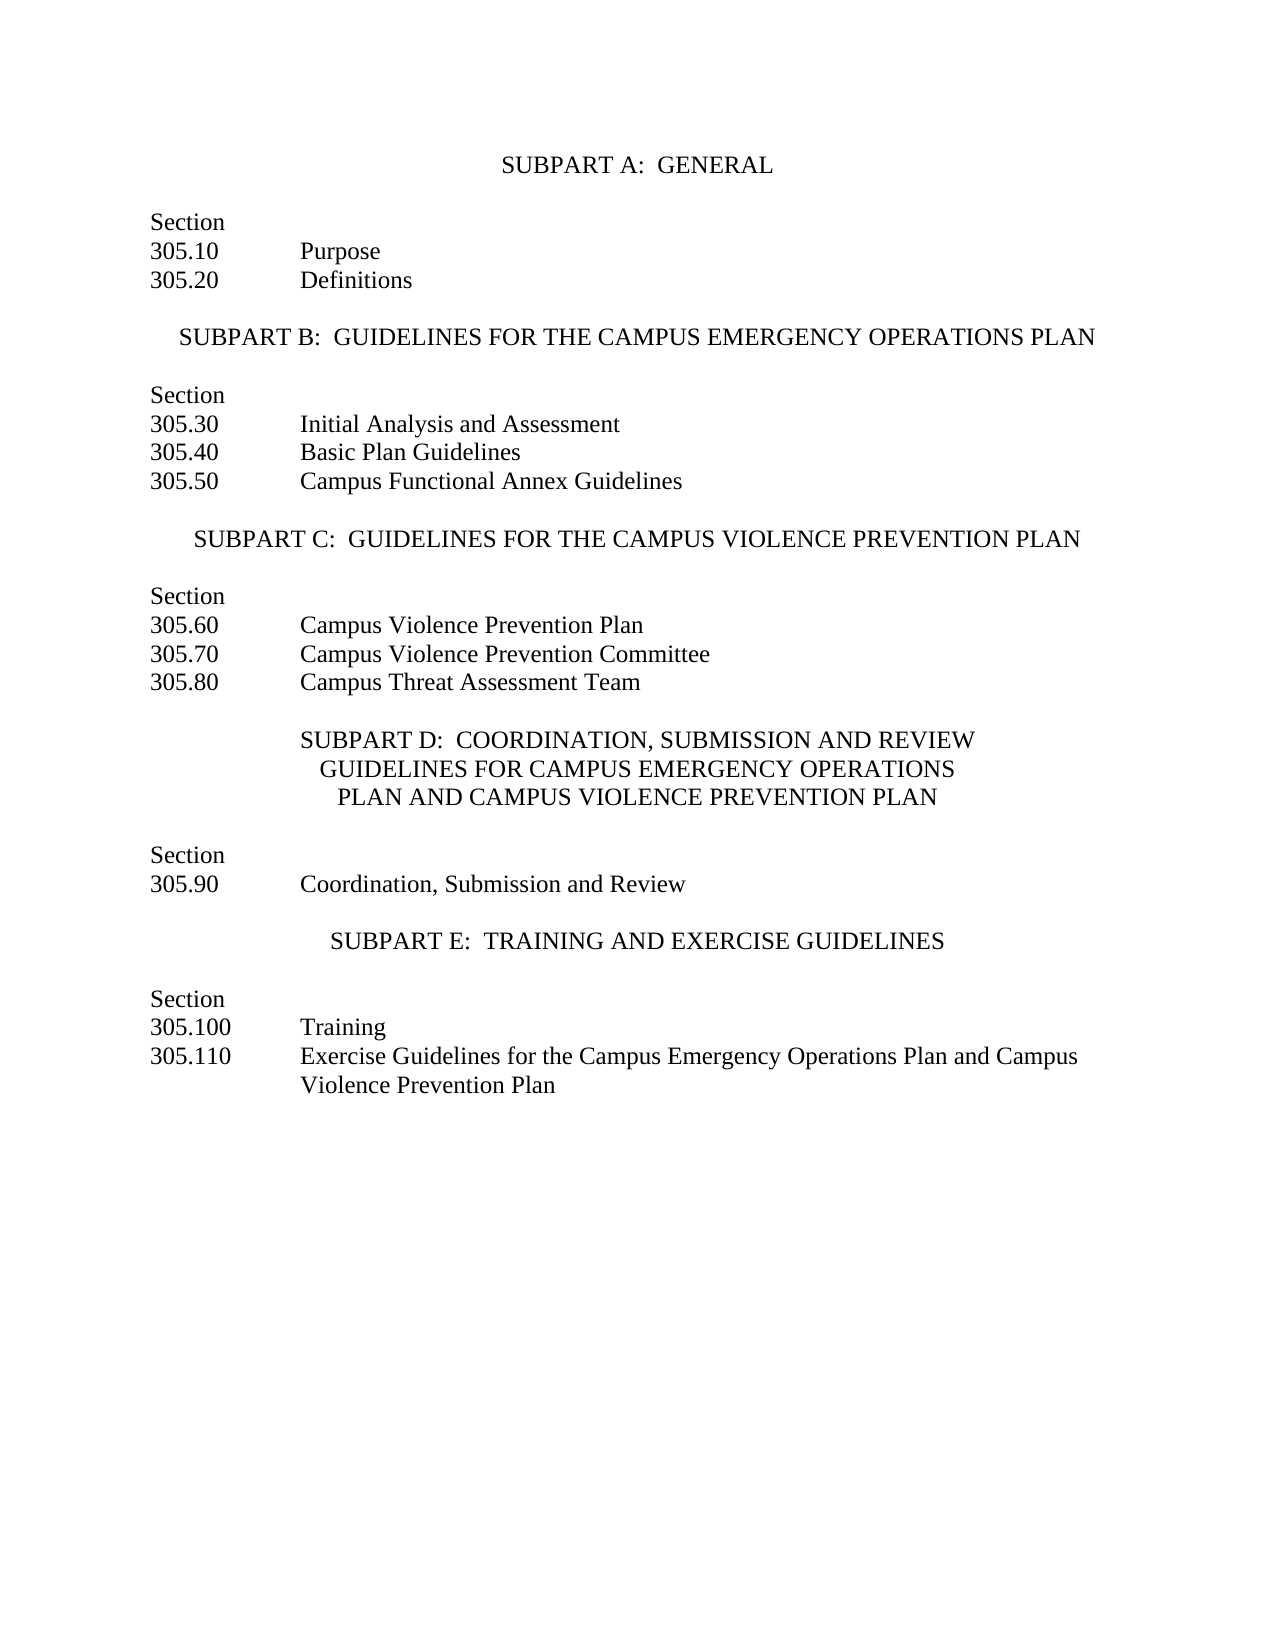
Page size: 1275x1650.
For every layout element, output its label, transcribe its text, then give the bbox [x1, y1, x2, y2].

text 305.20 Definitions [150, 265, 1125, 294]
text 305.90 Coordination, Submission and Review [150, 869, 1125, 897]
text Section [150, 984, 1125, 1012]
text SUBPART D: COORDINATION, SUBMISSION AND REVIEW [150, 725, 1125, 754]
text 305.10 Purpose [150, 236, 1125, 265]
text Section [150, 840, 1125, 869]
text 305.80 Campus Threat Assessment Team [150, 667, 1125, 696]
text 305.30 Initial Analysis and Assessment [150, 409, 1125, 437]
text SUBPART E: TRAINING EXERCISE GUIDELINES [150, 926, 1125, 955]
text 305.70 Campus Violence Prevention Committee [150, 639, 1125, 667]
text 305.110 Exercise Guidelines for the Campus Emergency Operations Plan and Campus Violence Prevention Plan [150, 1041, 1125, 1099]
text Section [150, 581, 1125, 610]
text Section [150, 380, 1125, 409]
text 305.50 Campus Functional Annex Guidelines [150, 466, 1125, 495]
text SUBPART B: GUIDELINES FOR THE CAMPUS EMERGENCY OPERATIONS PLAN [150, 322, 1125, 351]
text SUBPART C: GUIDELINES FOR THE CAMPUS VIOLENCE PREVENTION PLAN [150, 524, 1125, 552]
text PLAN AND CAMPUS VIOLENCE PREVENTION PLAN [150, 782, 1125, 811]
text 305.100 Training [150, 1012, 1125, 1041]
text 305.60 Campus Violence Prevention Plan [150, 610, 1125, 639]
text Section [150, 207, 1125, 236]
text SUBPART A: GENERAL [150, 150, 1125, 179]
text 305.40 Basic Plan Guidelines [150, 437, 1125, 466]
text GUIDELINES FOR CAMPUS EMERGENCY OPERATIONS [150, 754, 1125, 782]
